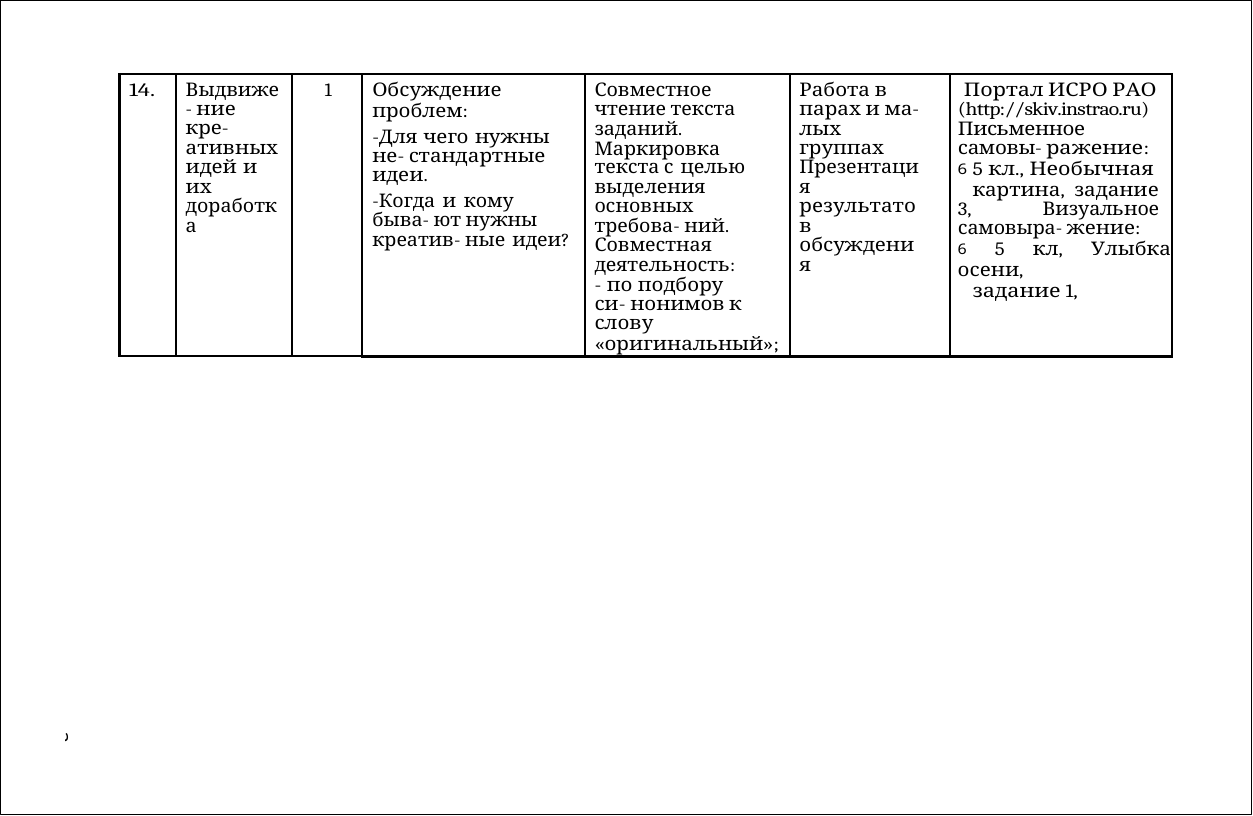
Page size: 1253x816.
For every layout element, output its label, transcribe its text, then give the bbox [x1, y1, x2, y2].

table_cell Выдвиже- ние кре- ативных идей и их доработка [177, 75, 291, 354]
table_cell Обсуждение проблем: -Для чего нужны не- стандартные идеи. -Когда и кому быва- ют нужны креатив- ные идеи? [363, 75, 584, 354]
table_cell Работа в парах и ма- лых группах Презентация результатов обсуждения [791, 75, 949, 354]
table_cell 1 [293, 75, 361, 354]
table_cell Портал ИСРО РАО (http://skiv.instrao.ru) Письменное самовы- ражение: 6 5 кл., Необычная картина, задание 3, Визуальное самовыра- жение: 6 5 кл, Улыбка осени, задание 1, [951, 75, 1171, 354]
table_cell Совместное чтение текста заданий. Маркировка текста с целью выделения основных требова- ний. Совместная деятельность: - по подбору си- нонимов к слову «оригинальный»; [586, 75, 789, 354]
table_cell 14. [121, 75, 175, 354]
